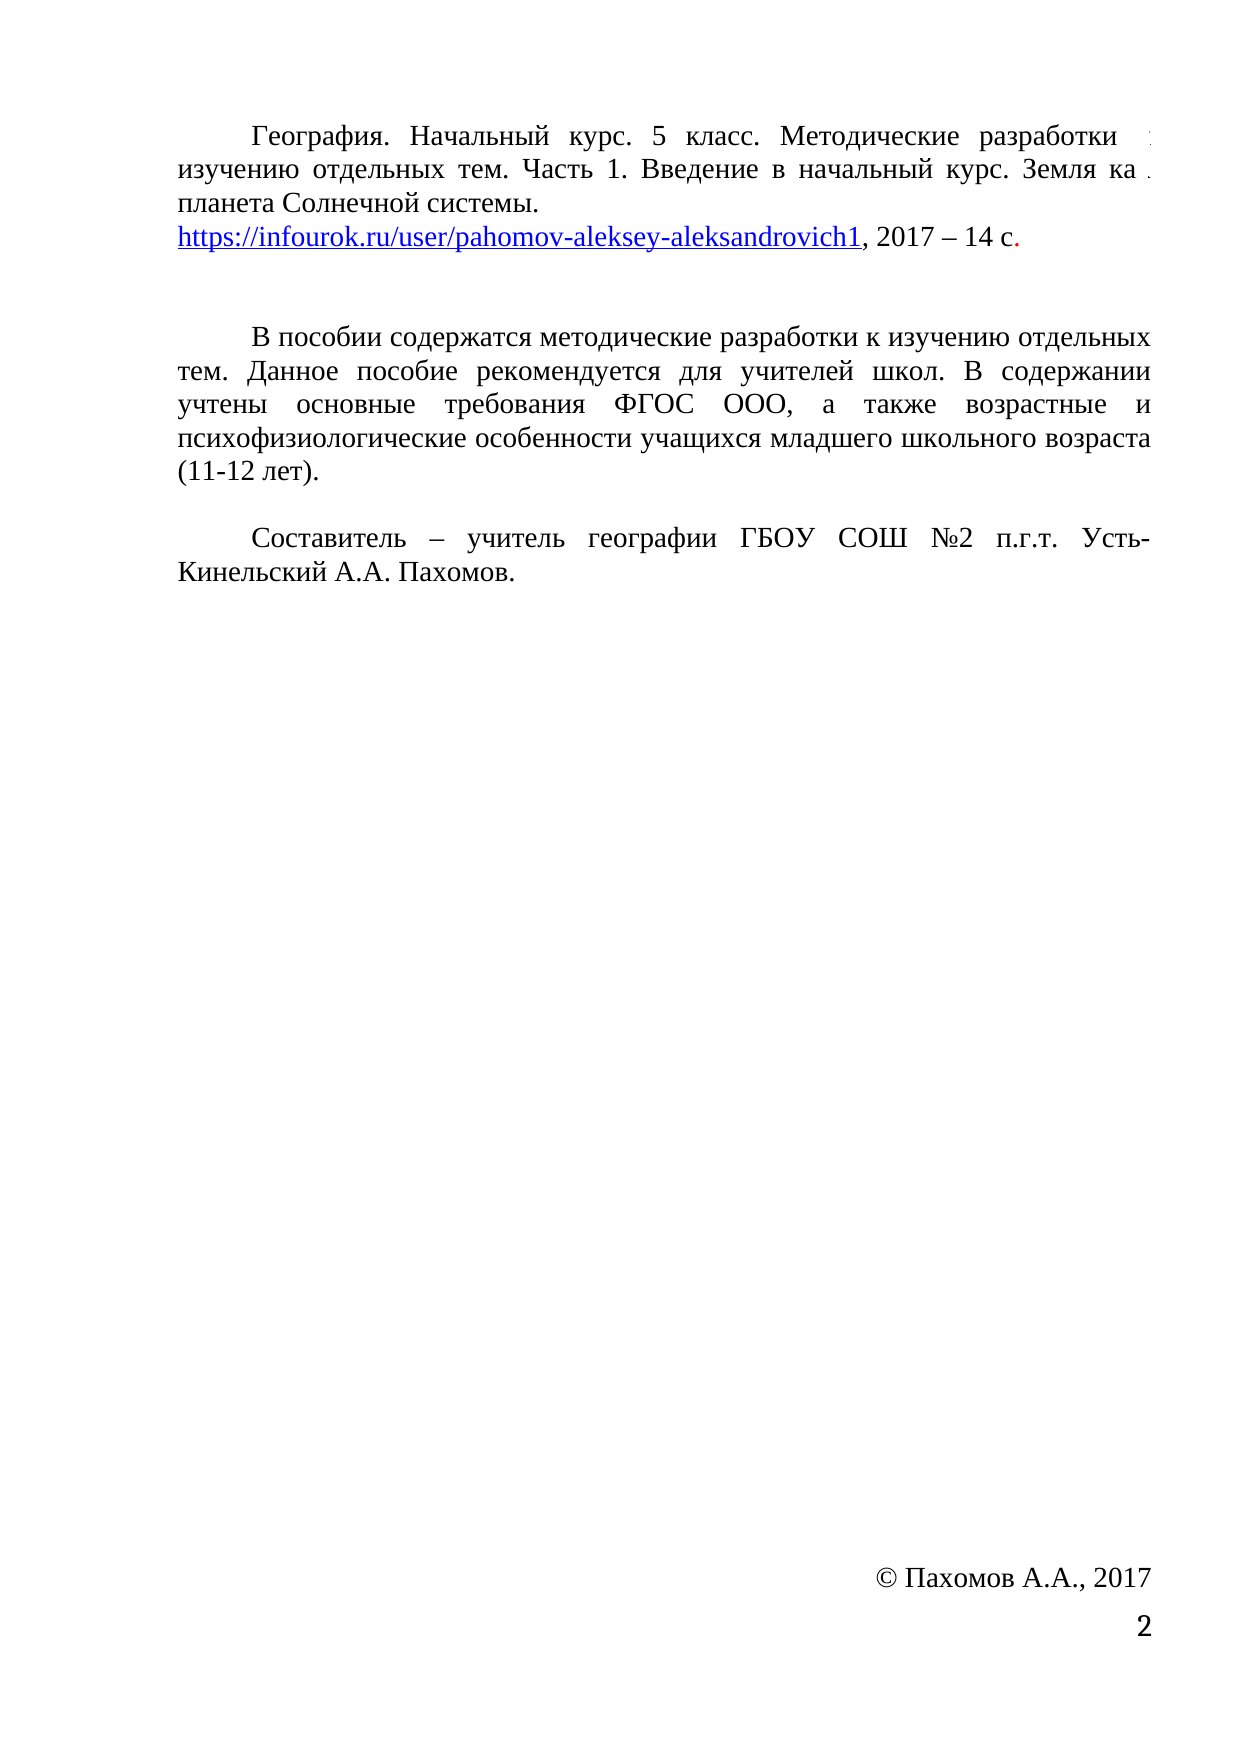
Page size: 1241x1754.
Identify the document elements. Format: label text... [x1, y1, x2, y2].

text © Пахомов А.А., 2017 [177, 1560, 1152, 1594]
text https://infourok.ru/user/pahomov-aleksey-aleksandrovich1, 2017 – 14 с. [177, 219, 1152, 252]
text География. Начальный курс. 5 класс. Методические разработки к изучению отдельных тем. Часть 1. Введение в начальный курс. Земля как планета Солнечной системы. [177, 118, 1152, 219]
text Составитель – учитель географии ГБОУ СОШ №2 п.г.т. Усть-Кинельский А.А. Пахомов. [177, 521, 1152, 588]
text В пособии содержатся методические разработки к изучению отдельных тем. Данное пособие рекомендуется для учителей школ. В содержании учтены основные требования ФГОС ООО, а также возрастные и психофизиологические особенности учащихся младшего школьного возраста (11-12 лет). [177, 319, 1152, 487]
